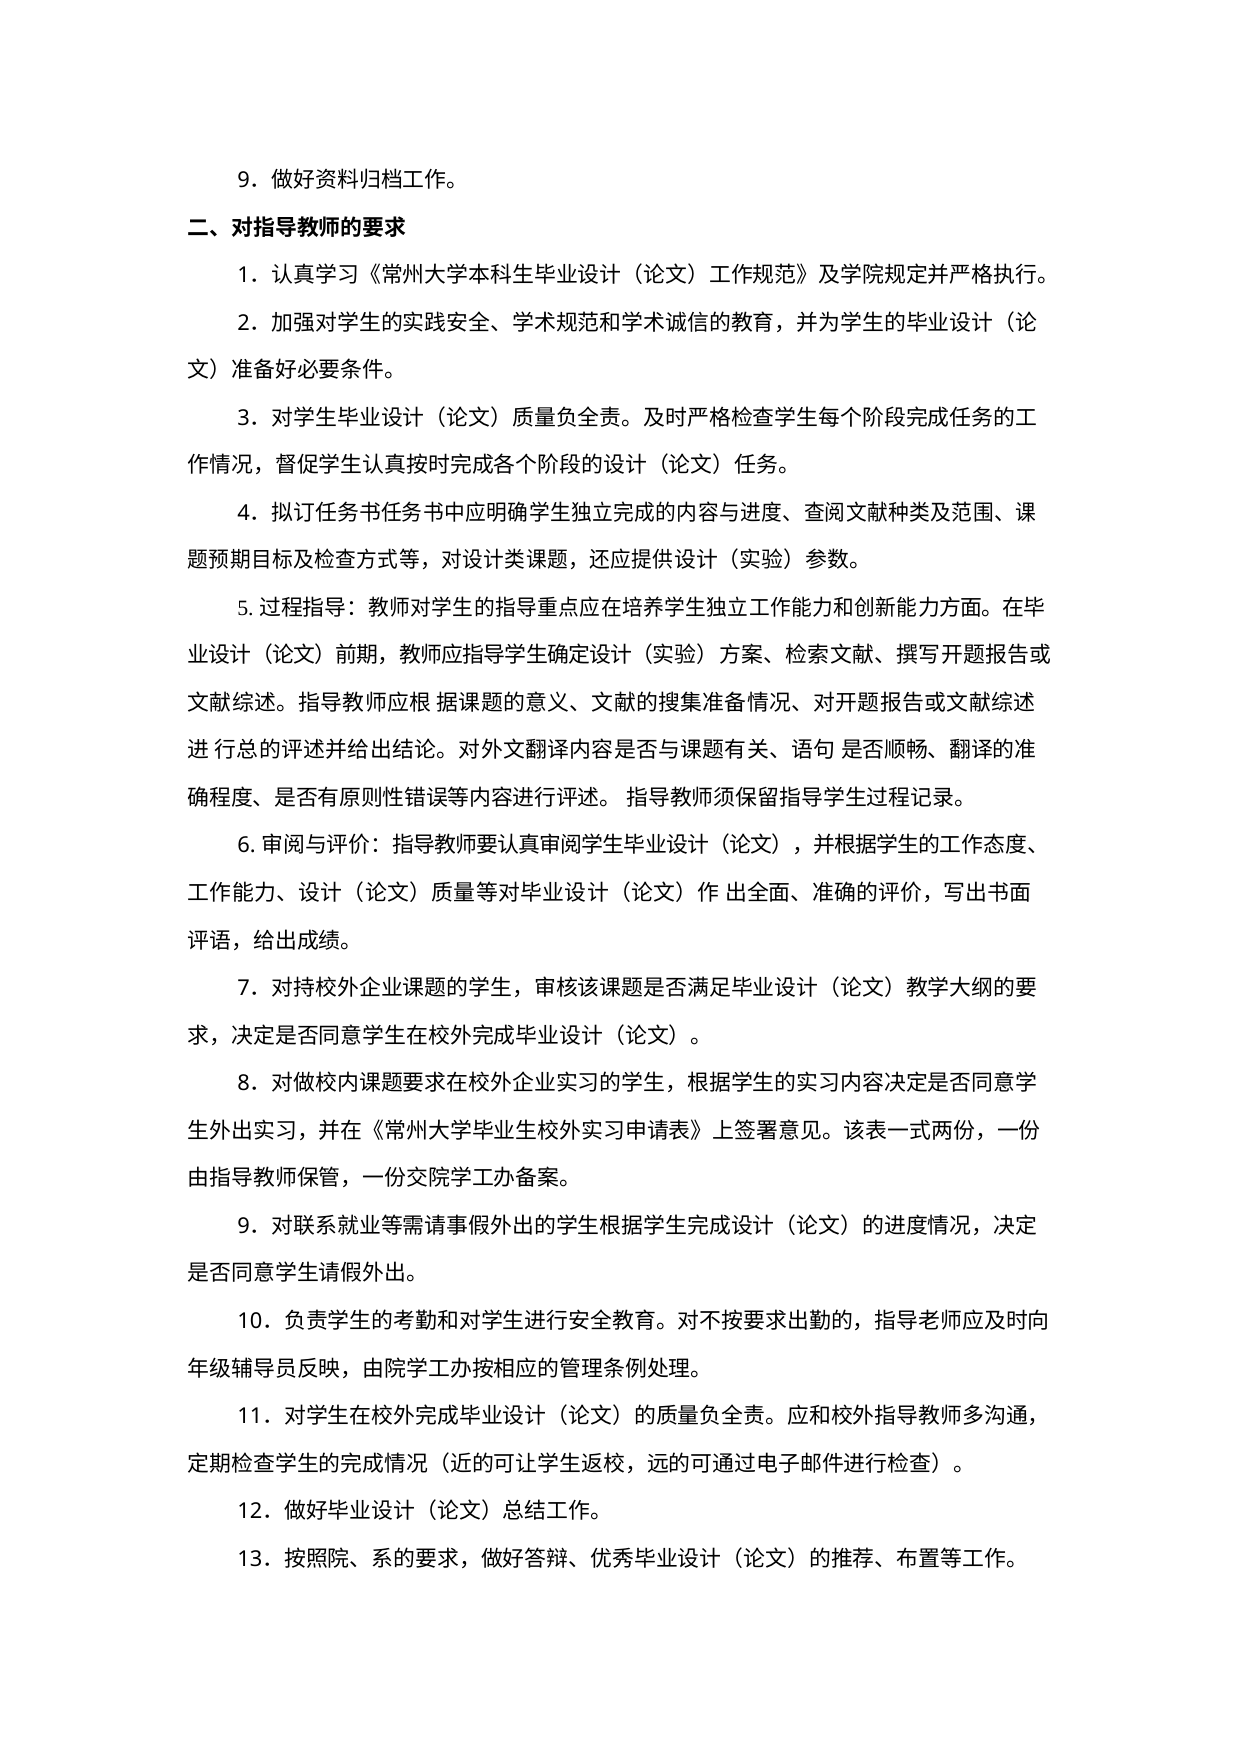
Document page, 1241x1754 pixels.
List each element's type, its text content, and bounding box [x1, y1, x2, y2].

text 10．负责学生的考勤和对学生进行安全教育。对不按要求出勤的，指导老师应及时向年级辅导员反映，由院学工办按相应的管理条例处理。 [187, 1303, 1053, 1382]
text 8．对做校内课题要求在校外企业实习的学生，根据学生的实习内容决定是否同意学生外出实习，并在《常州大学毕业生校外实习申请表》上签署意见。该表一式两份，一份由指导教师保管，一份交院学工办备案。 [187, 1065, 1053, 1192]
text 9．做好资料归档工作。 [187, 162, 1053, 194]
text 9．对联系就业等需请事假外出的学生根据学生完成设计（论文）的进度情况，决定是否同意学生请假外出。 [187, 1208, 1053, 1287]
text 7．对持校外企业课题的学生，审核该课题是否满足毕业设计（论文）教学大纲的要求，决定是否同意学生在校外完成毕业设计（论文）。 [187, 970, 1053, 1049]
text 2．加强对学生的实践安全、学术规范和学术诚信的教育，并为学生的毕业设计（论文）准备好必要条件。 [187, 305, 1053, 384]
text 13．按照院、系的要求，做好答辩、优秀毕业设计（论文）的推荐、布置等工作。 [187, 1541, 1053, 1572]
text 12．做好毕业设计（论文）总结工作。 [187, 1493, 1053, 1525]
text 5. 过程指导：教师对学生的指导重点应在培养学生独立工作能力和创新能力方面。在毕业设计（论文）前期，教师应指导学生确定设计（实验）方案、检索文献、撰写开题报告或文献综述。指导教师应根 据课题的意义、文献的搜集准备情况、对开题报告或文献综述进 行总的评述并给出结论。对外文翻译内容是否与课题有关、语句 是否顺畅、翻译的准确程度、是否有原则性错误等内容进行评述。 指导教师须保留指导学生过程记录。 [187, 590, 1053, 812]
text 6. 审阅与评价：指导教师要认真审阅学生毕业设计（论文），并根据学生的工作态度、工作能力、设计（论文）质量等对毕业设计（论文）作 出全面、准确的评价，写出书面评语，给出成绩。 [187, 827, 1053, 954]
text 4．拟订任务书任务书中应明确学生独立完成的内容与进度、查阅文献种类及范围、课题预期目标及检查方式等，对设计类课题，还应提供设计（实验）参数。 [187, 495, 1053, 574]
text 3．对学生毕业设计（论文）质量负全责。及时严格检查学生每个阶段完成任务的工作情况，督促学生认真按时完成各个阶段的设计（论文）任务。 [187, 400, 1053, 479]
text 11．对学生在校外完成毕业设计（论文）的质量负全责。应和校外指导教师多沟通，定期检查学生的完成情况（近的可让学生返校，远的可通过电子邮件进行检查）。 [187, 1398, 1053, 1477]
text 二、对指导教师的要求 [187, 209, 1053, 241]
text 1．认真学习《常州大学本科生毕业设计（论文）工作规范》及学院规定并严格执行。 [187, 257, 1053, 289]
